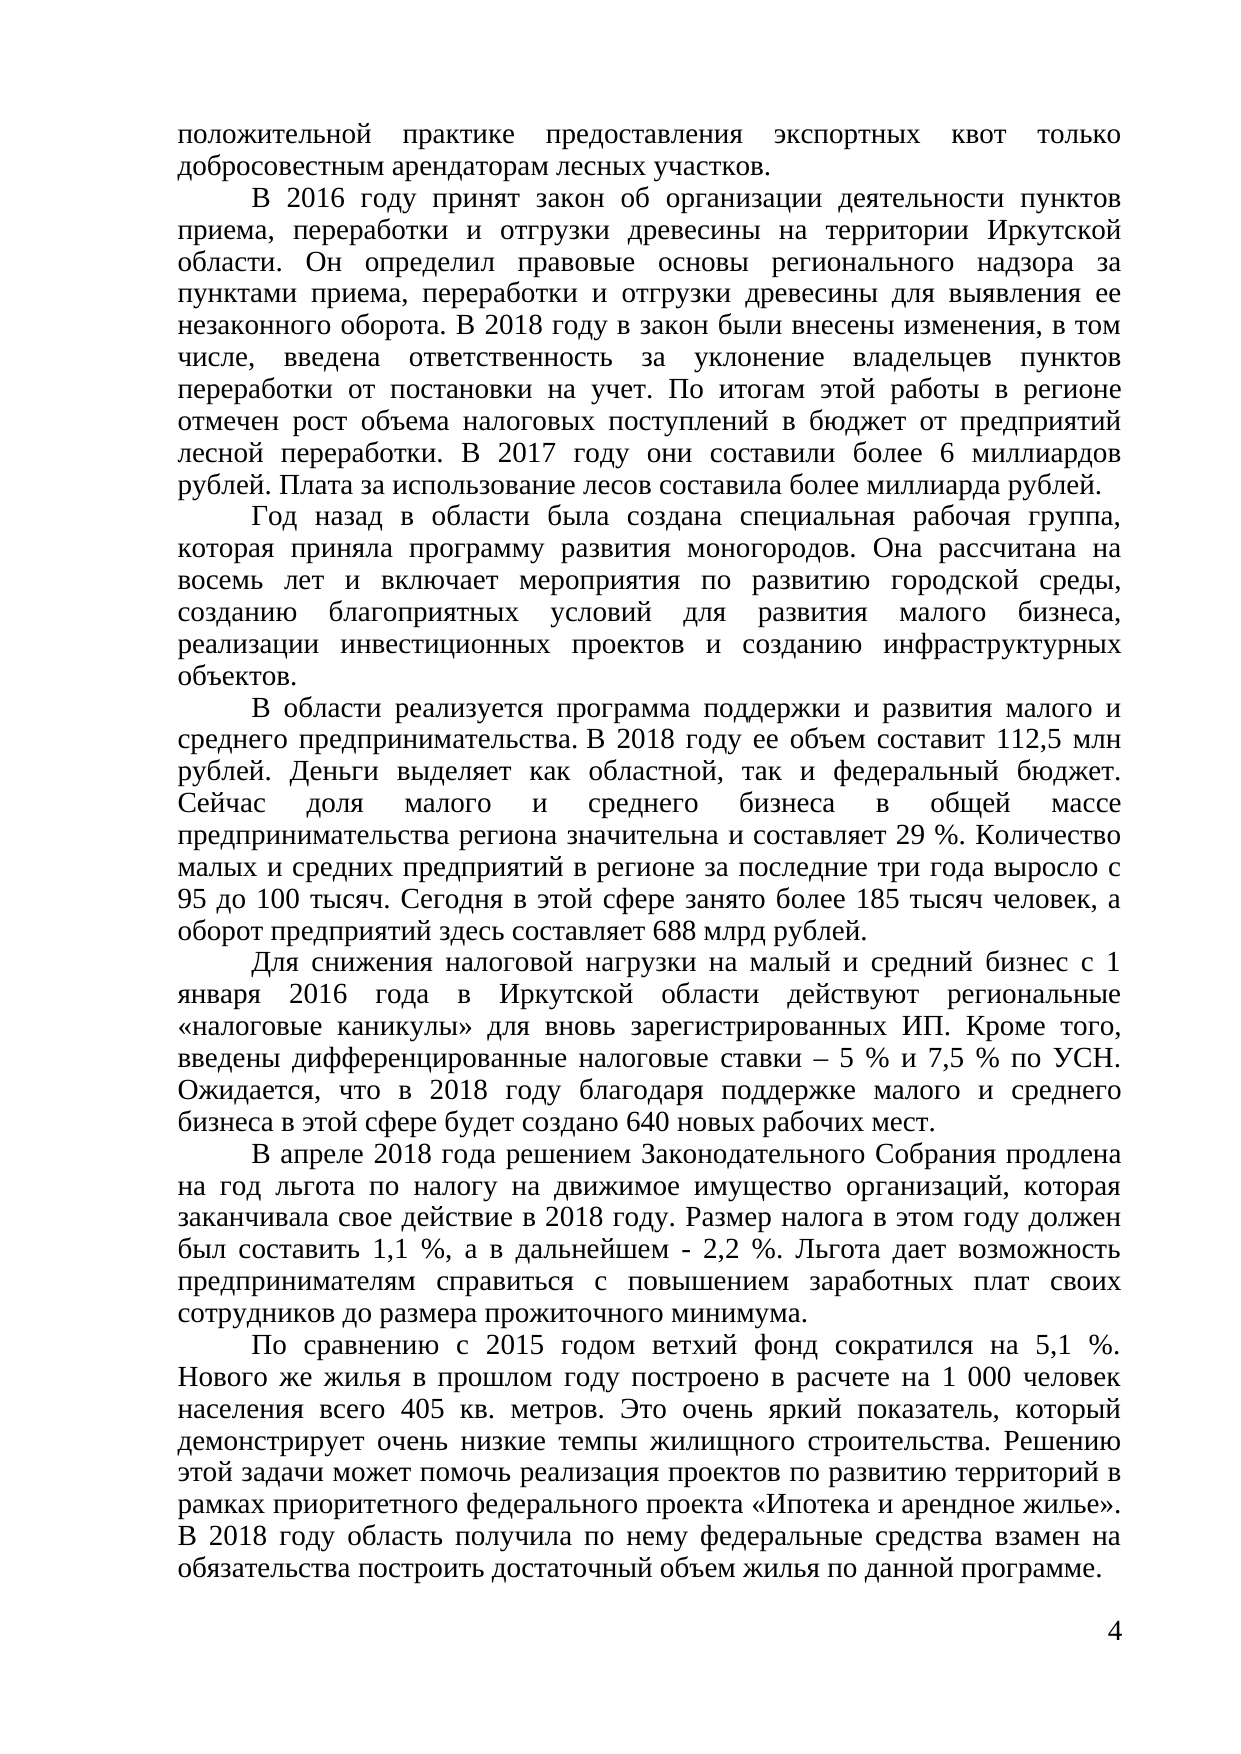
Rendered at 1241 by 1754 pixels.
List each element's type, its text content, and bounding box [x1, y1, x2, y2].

text Год назад в области была создана специальная рабочая группа, которая приняла программу развития моногородов. Она рассчитана на восемь лет и включает мероприятия по развитию городской среды, созданию благоприятных условий для развития малого бизнеса, реализации инвестиционных проектов и созданию инфраструктурных объектов. [177, 500, 1122, 692]
text В апреле 2018 года решением Законодательного Собрания продлена на год льгота по налогу на движимое имущество организаций, которая заканчивала свое действие в 2018 году. Размер налога в этом году должен был составить 1,1 %, а в дальнейшем - 2,2 %. Льгота дает возможность предпринимателям справиться с повышением заработных плат своих сотрудников до размера прожиточного минимума. [177, 1138, 1122, 1329]
text В 2016 году принят закон об организации деятельности пунктов приема, переработки и отгрузки древесины на территории Иркутской области. Он определил правовые основы регионального надзора за пунктами приема, переработки и отгрузки древесины для выявления ее незаконного оборота. В 2018 году в закон были внесены изменения, в том числе, введена ответственность за уклонение владельцев пунктов переработки от постановки на учет. По итогам этой работы в регионе отмечен рост объема налоговых поступлений в бюджет от предприятий лесной переработки. В 2017 году они составили более 6 миллиардов рублей. Плата за использование лесов составила более миллиарда рублей. [177, 182, 1122, 500]
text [177, 118, 1122, 182]
text В области реализуется программа поддержки и развития малого и среднего предпринимательства. В 2018 году ее объем составит 112,5 млн рублей. Деньги выделяет как областной, так и федеральный бюджет. Сейчас доля малого и среднего бизнеса в общей массе предпринимательства региона значительна и составляет 29 %. Количество малых и средних предприятий в регионе за последние три года выросло с 95 до 100 тысяч. Сегодня в этой сфере занято более 185 тысяч человек, а оборот предприятий здесь составляет 688 млрд рублей. [177, 692, 1122, 946]
text По сравнению с 2015 годом ветхий фонд сократился на 5,1 %. Нового же жилья в прошлом году построено в расчете на 1 000 человек населения всего 405 кв. метров. Это очень яркий показатель, который демонстрирует очень низкие темпы жилищного строительства. Решению этой задачи может помочь реализация проектов по развитию территорий в рамках приоритетного федерального проекта «Ипотека и арендное жилье». В 2018 году область получила по нему федеральные средства взамен на обязательства построить достаточный объем жилья по данной программе. [177, 1329, 1122, 1584]
text Для снижения налоговой нагрузки на малый и средний бизнес с 1 января 2016 года в Иркутской области действуют региональные «налоговые каникулы» для вновь зарегистрированных ИП. Кроме того, введены дифференцированные налоговые ставки – 5 % и 7,5 % по УСН. Ожидается, что в 2018 году благодаря поддержке малого и среднего бизнеса в этой сфере будет создано 640 новых рабочих мест. [177, 946, 1122, 1138]
